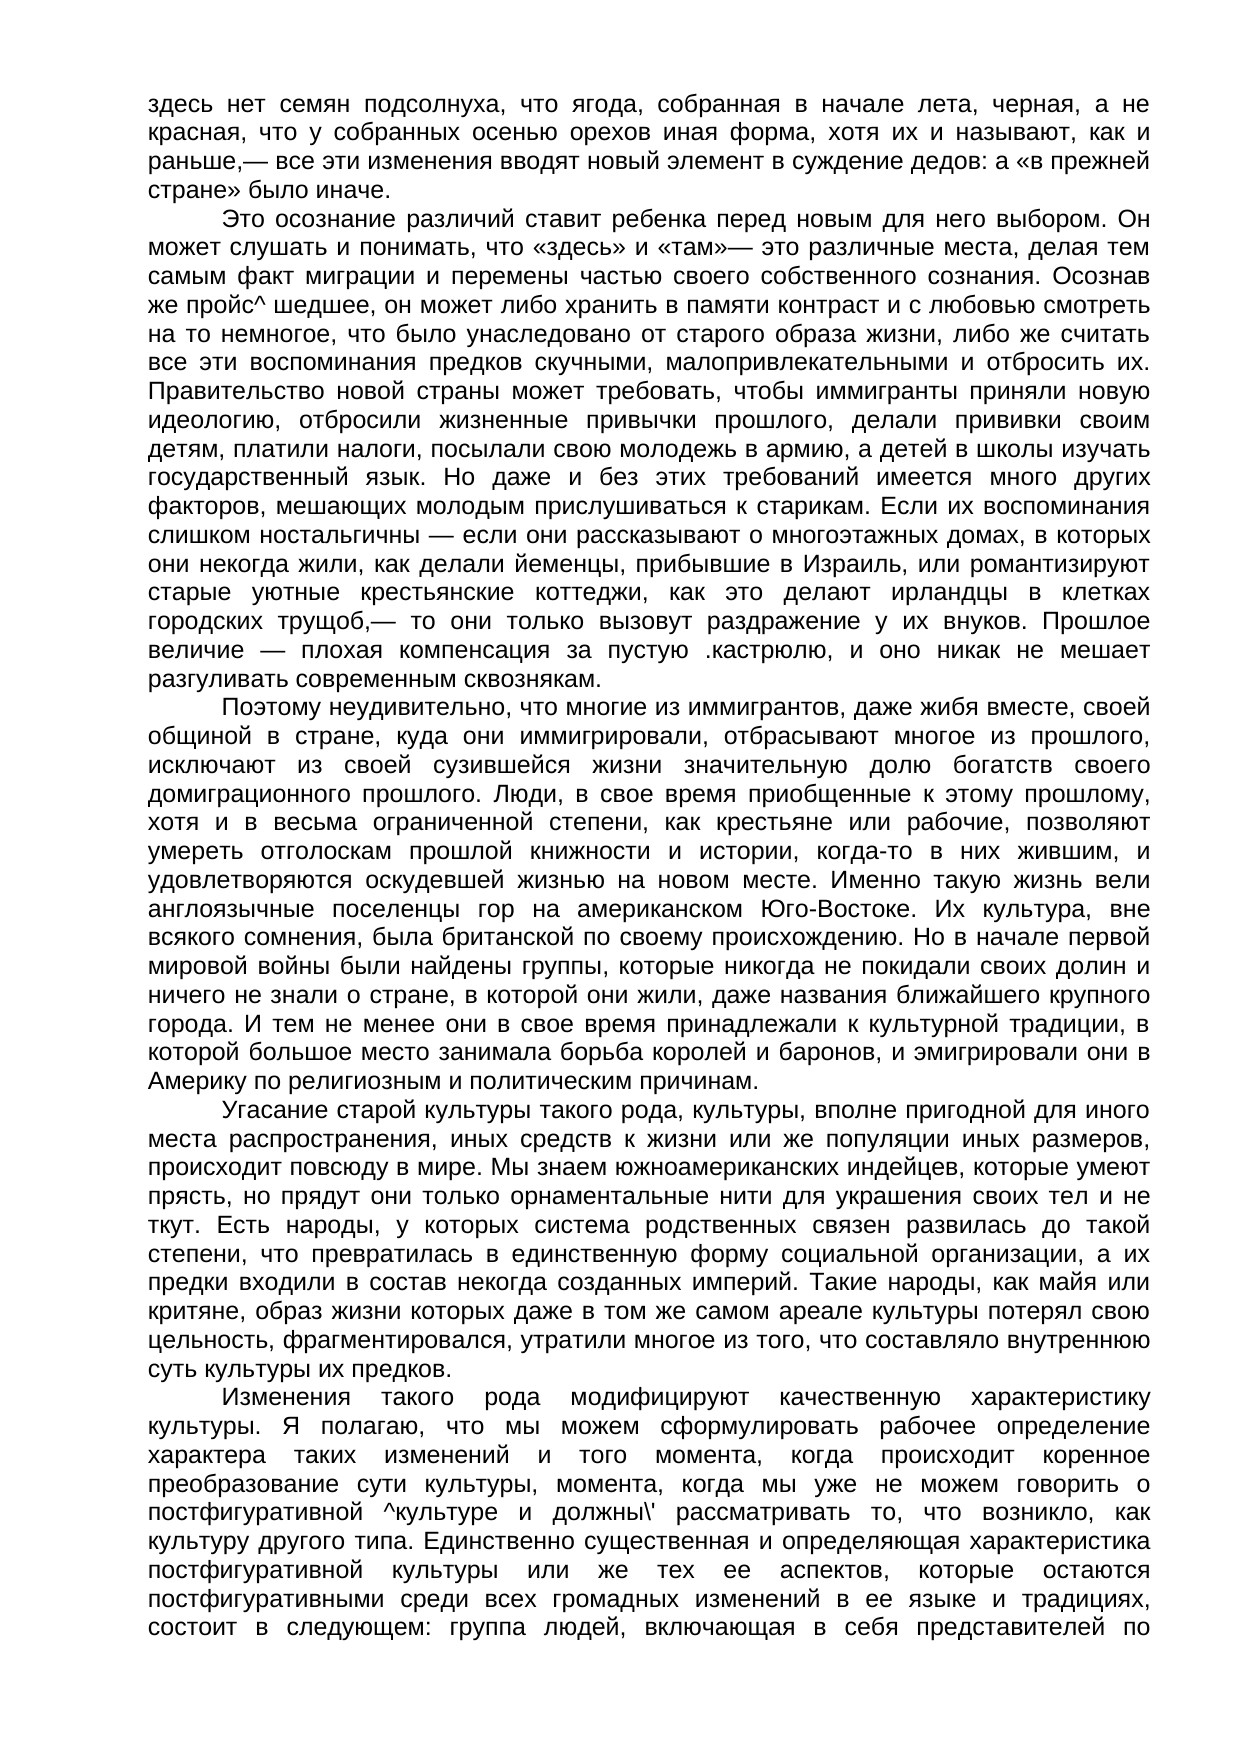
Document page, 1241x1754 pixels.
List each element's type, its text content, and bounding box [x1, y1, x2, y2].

text Это осознание различий ставит ребенка перед новым для него выбором. Он может слушать и понимать, что «здесь» и «там»— это различные места, делая тем самым факт миграции и перемены частью своего собственного сознания. Осознав же пройс^ шедшее, он может либо хранить в памяти контраст и с любовью смотреть на то немногое, что было унаследовано от старого образа жизни, либо же считать все эти воспоминания предков скучными, малопривлекательными и отбросить их. Правительство новой страны может требовать, чтобы иммигранты приняли новую идеологию, отбросили жизненные привычки прошлого, делали прививки своим детям, платили налоги, посылали свою молодежь в армию, а детей в школы изучать государственный язык. Но даже и без этих требований имеется много других факторов, мешающих молодым прислушиваться к старикам. Если их воспоминания слишком ностальгичны — если они рассказывают о многоэтажных домах, в которых они некогда жили, как делали йеменцы, прибывшие в Израиль, или романтизируют старые уютные крестьянские коттеджи, как это делают ирландцы в клетках городских трущоб,— то они только вызовут раздражение у их внуков. Прошлое величие — плохая компенсация за пустую .кастрюлю, и оно никак не мешает разгуливать современным сквознякам. [148, 203, 1152, 692]
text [148, 1382, 1152, 1641]
text Угасание старой культуры такого рода, культуры, вполне пригодной для иного места распространения, иных средств к жизни или же популяции иных размеров, происходит повсюду в мире. Мы знаем южноамериканских индейцев, которые умеют прясть, но прядут они только орнаментальные нити для украшения своих тел и не ткут. Есть народы, у которых система родственных связен развилась до такой степени, что превратилась в единственную форму социальной организации, а их предки входили в состав некогда созданных империй. Такие народы, как майя или критяне, образ жизни которых даже в том же самом ареале культуры потерял свою цельность, фрагментировался, утратили многое из того, что составляло внутреннюю суть культуры их предков. [148, 1095, 1152, 1382]
text Поэтому неудивительно, что многие из иммигрантов, даже жибя вместе, своей общиной в стране, куда они иммигрировали, отбрасывают многое из прошлого, исключают из своей сузившейся жизни значительную долю богатств своего домиграционного прошлого. Люди, в свое время приобщенные к этому прошлому, хотя и в весьма ограниченной степени, как крестьяне или рабочие, позволяют умереть отголоскам прошлой книжности и истории, когда-то в них жившим, и удовлетворяются оскудевшей жизнью на новом месте. Именно такую жизнь вели англоязычные поселенцы гор на американском Юго-Востоке. Их культура, вне всякого сомнения, была британской по своему происхождению. Но в начале первой мировой войны были найдены группы, которые никогда не покидали своих долин и ничего не знали о стране, в которой они жили, даже названия ближайшего крупного города. И тем не менее они в свое время принадлежали к культурной традиции, в которой большое место занимала борьба королей и баронов, и эмигрировали они в Америку по религиозным и политическим причинам. [148, 692, 1152, 1095]
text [148, 88, 1152, 203]
